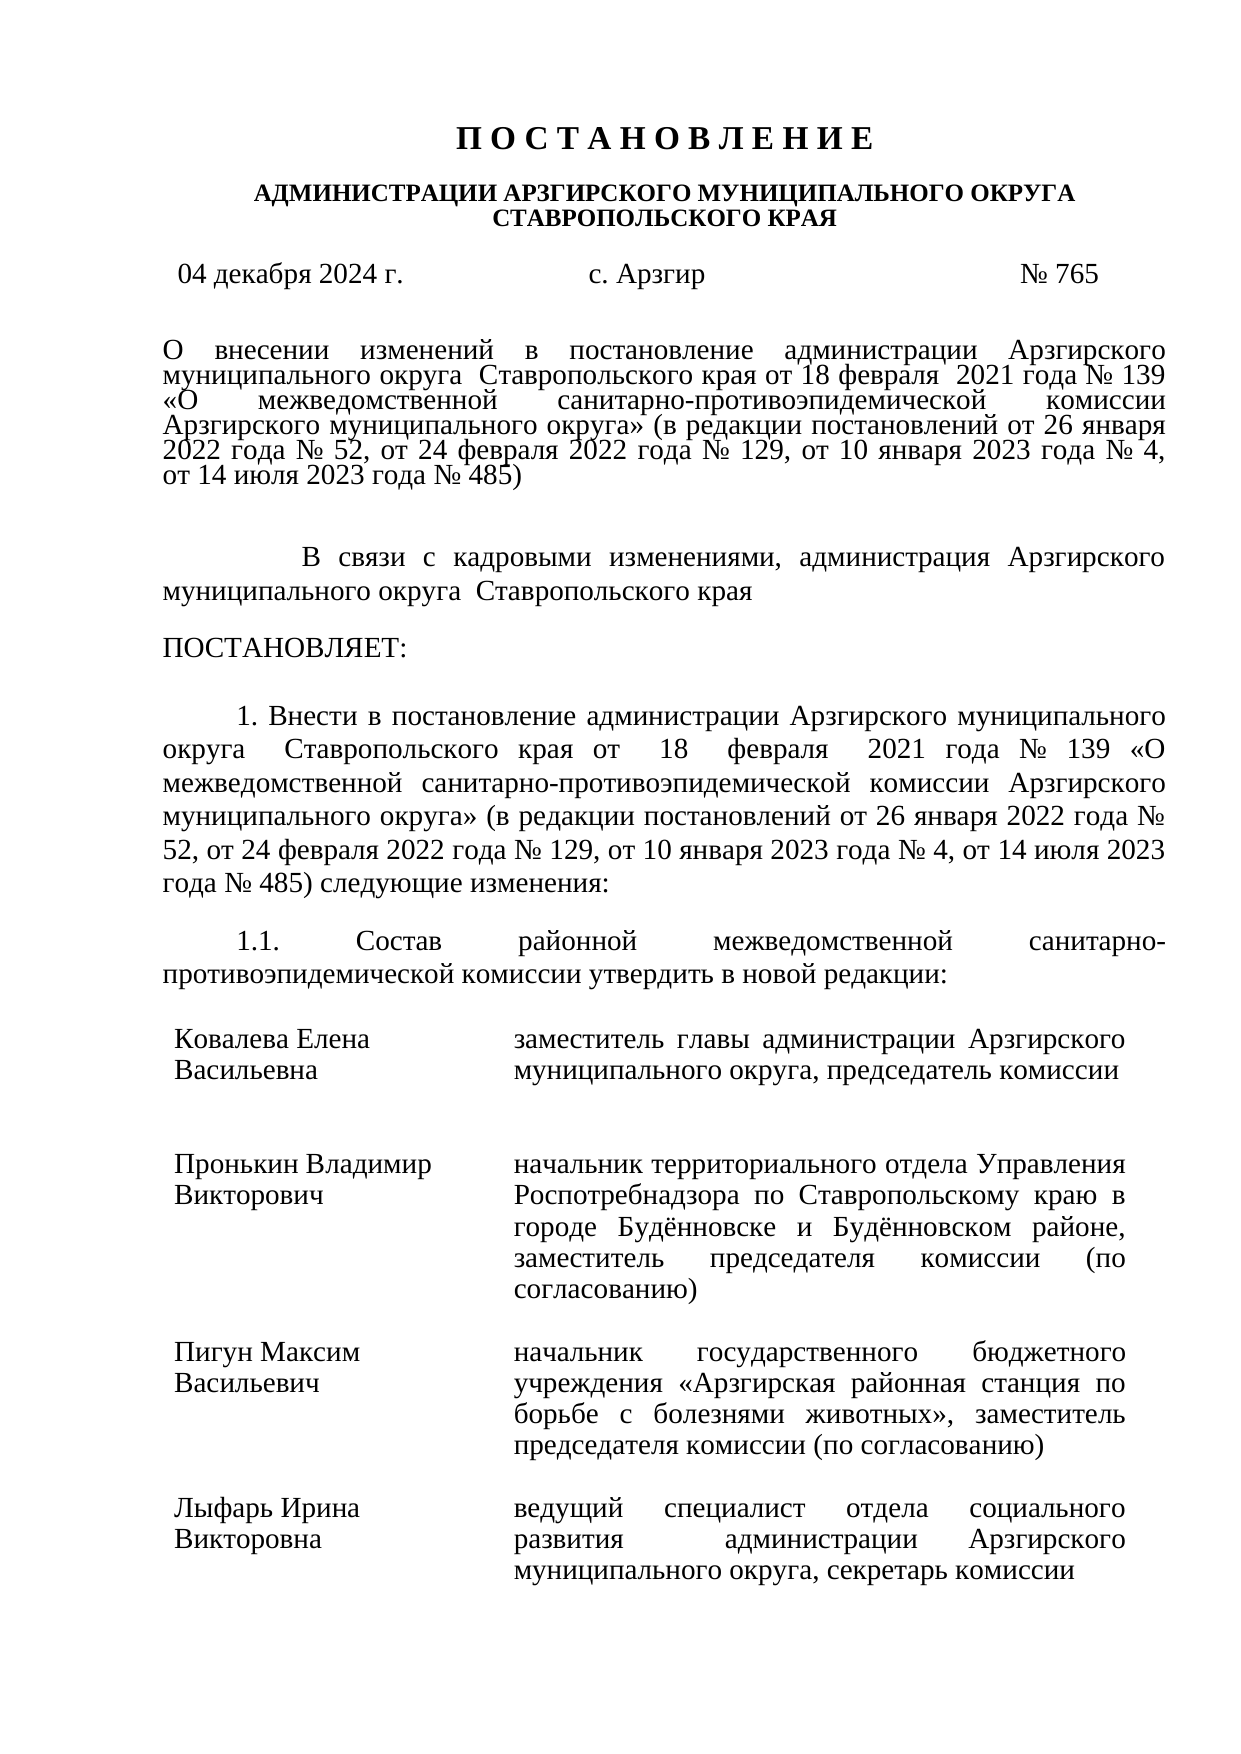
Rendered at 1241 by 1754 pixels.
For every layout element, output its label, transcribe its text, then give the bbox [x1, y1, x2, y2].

table_cell начальник государственного бюджетного учреждения «Арзгирская районная станция по борьбе с болезнями животных», заместитель председателя комиссии (по согласованию) [502, 1336, 1137, 1492]
table_cell Лыфарь Ирина Викторовна [163, 1492, 502, 1617]
table_cell Пигун Максим Васильевич [163, 1336, 502, 1492]
text ПОСТАНОВЛЯЕТ: [162, 631, 1167, 664]
title СТАВРОПОЛЬСКОГО КРАЯ [162, 206, 1167, 231]
text 1.1. Состав районной межведомственной санитарно-противоэпидемической комиссии утвердить в новой редакции: [162, 923, 1167, 990]
table_header № 765 [812, 256, 1167, 339]
text О внесении изменений в постановление администрации Арзгирского муниципального округа Ставропольского края от 18 февраля 2021 года № 139 «О межведомственной санитарно-противоэпидемической комиссии Арзгирского муниципального округа» (в редакции постановлений от 26 января 2022 года № 52, от 24 февраля 2022 года № 129, от 10 января 2023 года № 4, от 14 июля 2023 года № 485) [162, 339, 1167, 489]
table_cell Пронькин Владимир Викторович [163, 1149, 502, 1336]
table_header 04 декабря 2024 г. [163, 256, 482, 339]
text 1. Внести в постановление администрации Арзгирского муниципального округа Ставропольского края от 18 февраля 2021 года № 139 «О межведомственной санитарно-противоэпидемической комиссии Арзгирского муниципального округа» (в редакции постановлений от 26 января 2022 года № 52, от 24 февраля 2022 года № 129, от 10 января 2023 года № 4, от 14 июля 2023 года № 485) следующие изменения: [162, 698, 1167, 899]
table_cell ведущий специалист отдела социального развития администрации Арзгирского муниципального округа, секретарь комиссии [502, 1492, 1137, 1617]
table_header с. Арзгир [482, 256, 812, 339]
table_header заместитель главы администрации Арзгирского муниципального округа, председатель комиссии [502, 1024, 1137, 1148]
title П О С Т А Н О В Л Е Н И Е [162, 118, 1167, 156]
title АДМИНИСТРАЦИИ АРЗГИРСКОГО МУНИЦИПАЛЬНОГО ОКРУГА [162, 181, 1167, 206]
table_header Ковалева Елена Васильевна [163, 1024, 502, 1148]
text В связи с кадровыми изменениями, администрация Арзгирского муниципального округа Ставропольского края [162, 539, 1167, 607]
table_cell начальник территориального отдела Управления Роспотребнадзора по Ставропольскому краю в городе Будённовске и Будённовском районе, заместитель председателя комиссии (по согласованию) [502, 1149, 1137, 1336]
